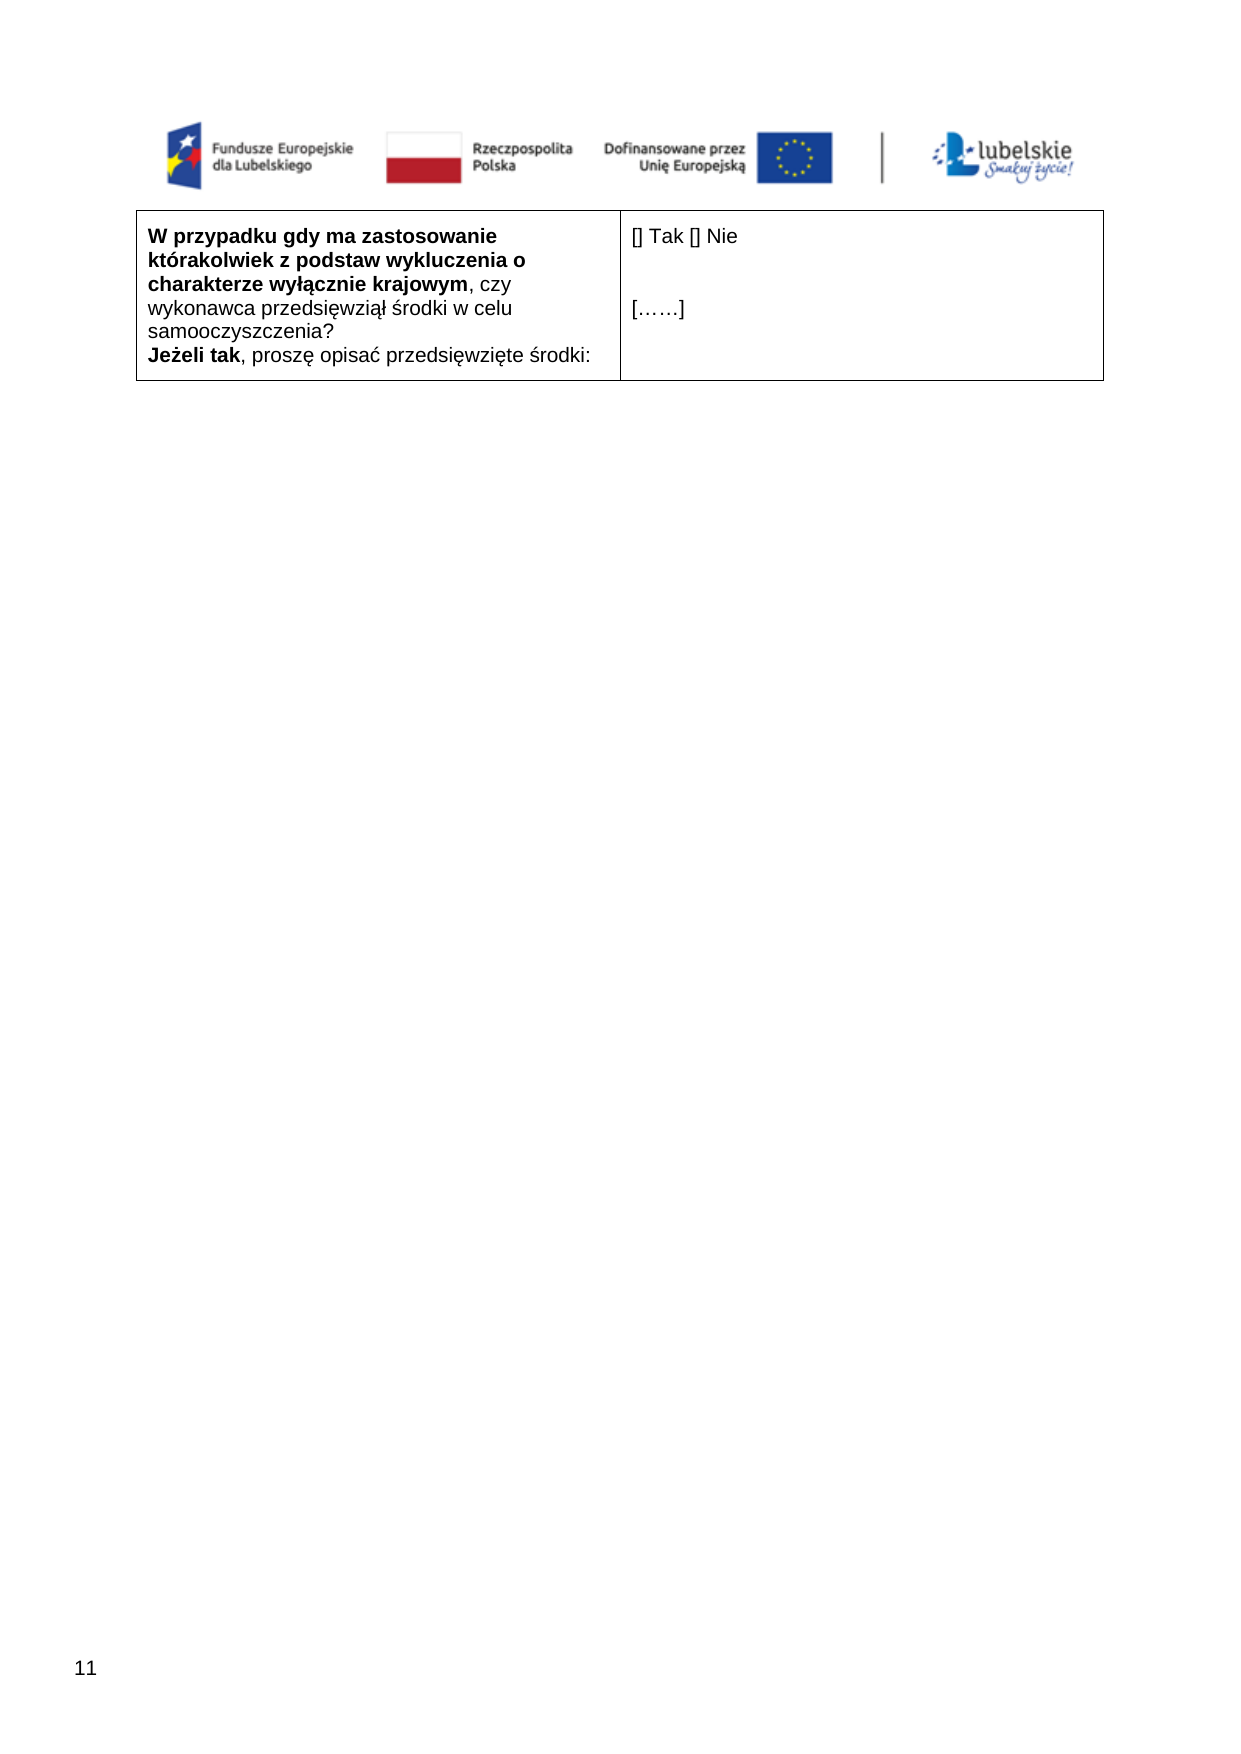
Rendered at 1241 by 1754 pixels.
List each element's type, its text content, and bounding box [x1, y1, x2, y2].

table_cell W przypadku gdy ma zastosowanie którakolwiek z podstaw wykluczenia o charakterze wyłącznie krajowym, czy wykonawca przedsięwziął środki w celu samooczyszczenia? Jeżeli tak, proszę opisać przedsięwzięte środki: [137, 211, 620, 380]
picture [147, 102, 1093, 210]
table_cell [] Tak [] Nie [……] [621, 211, 1103, 380]
